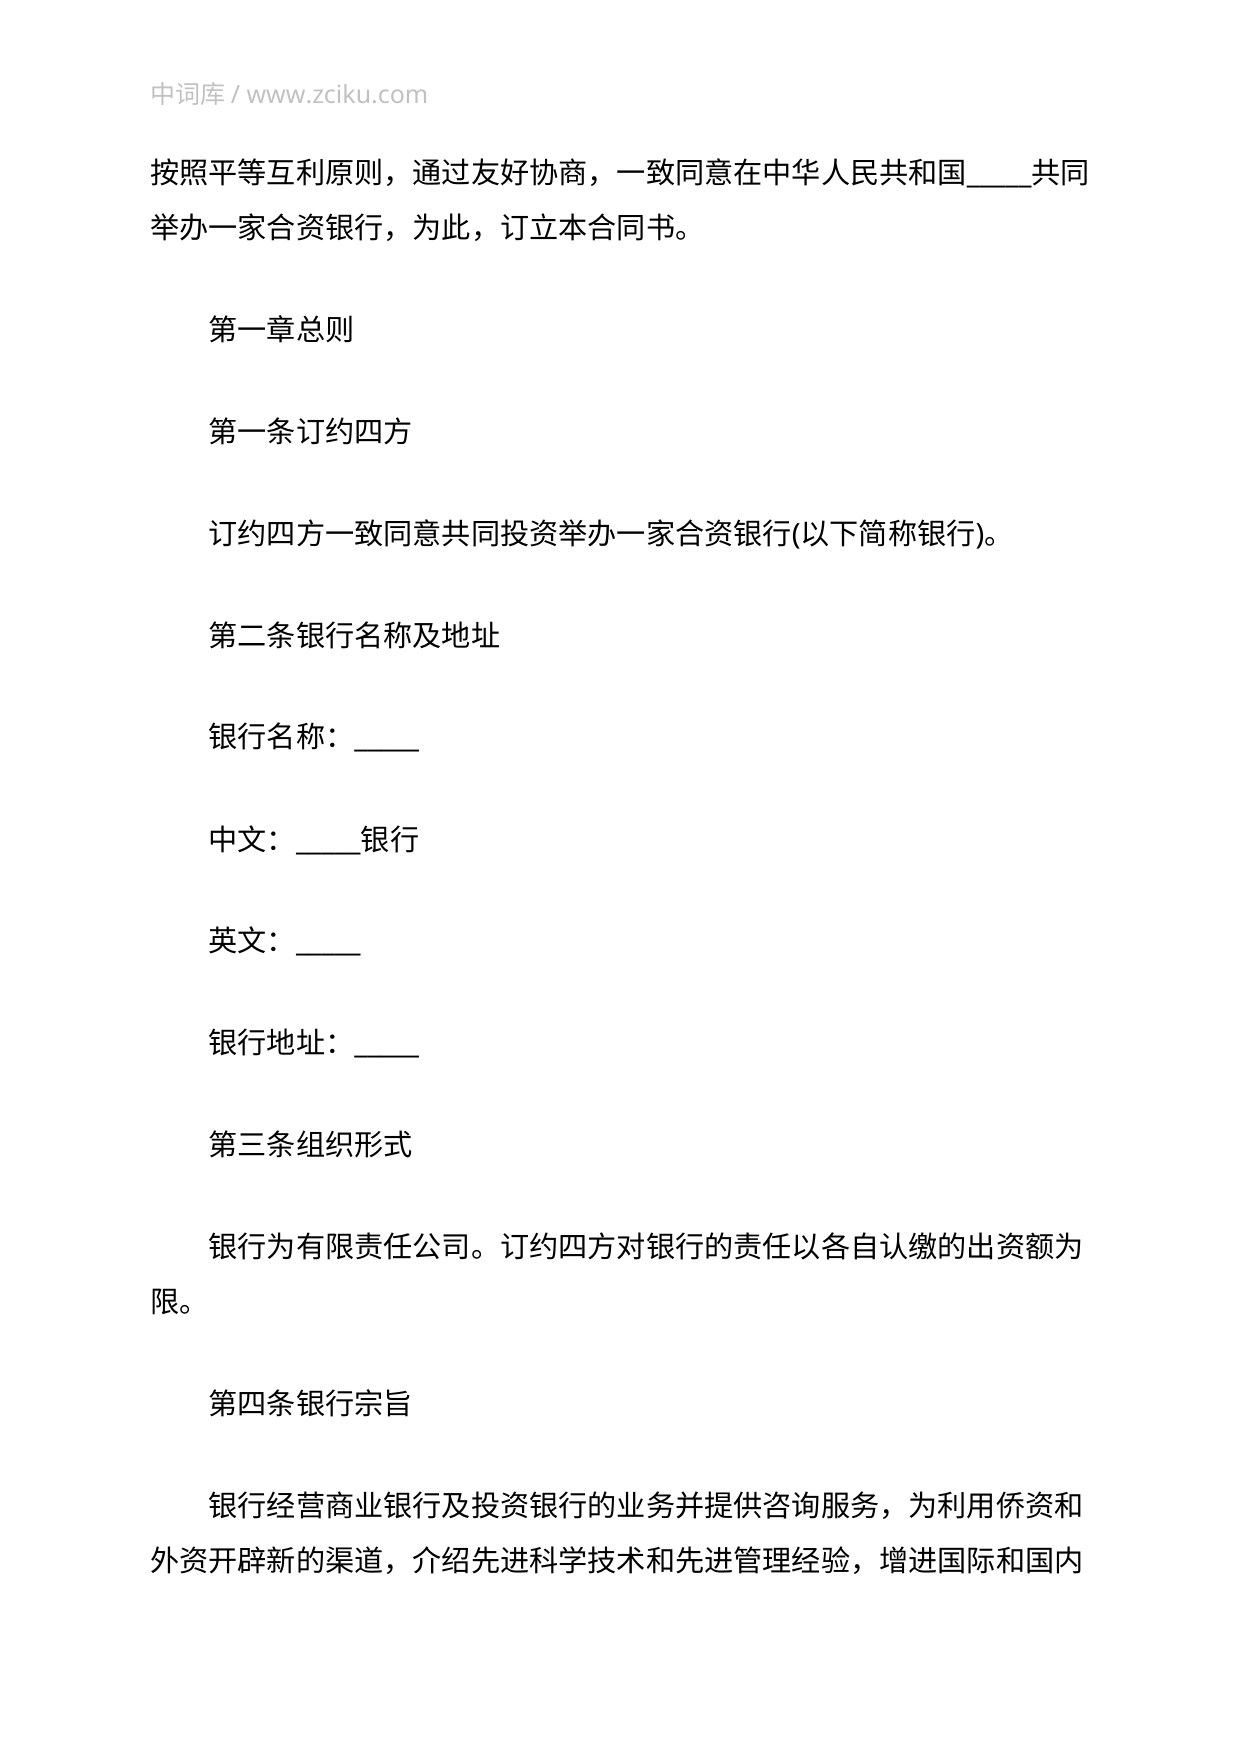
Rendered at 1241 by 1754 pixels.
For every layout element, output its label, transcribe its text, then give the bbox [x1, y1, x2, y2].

text 第一章总则 [150, 307, 1090, 349]
text 订约四方一致同意共同投资举办一家合资银行(以下简称银行)。 [150, 510, 1090, 553]
text 第三条组织形式 [150, 1122, 1090, 1164]
text 第一条订约四方 [150, 408, 1090, 451]
text 第二条银行名称及地址 [150, 612, 1090, 654]
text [150, 150, 1090, 247]
text 英文：_____ [150, 918, 1090, 960]
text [150, 1482, 1090, 1579]
text 银行名称：_____ [150, 714, 1090, 756]
text 银行为有限责任公司。订约四方对银行的责任以各自认缴的出资额为限。 [150, 1224, 1090, 1321]
text 银行地址：_____ [150, 1020, 1090, 1062]
text 第四条银行宗旨 [150, 1380, 1090, 1423]
text 中文：_____银行 [150, 816, 1090, 858]
